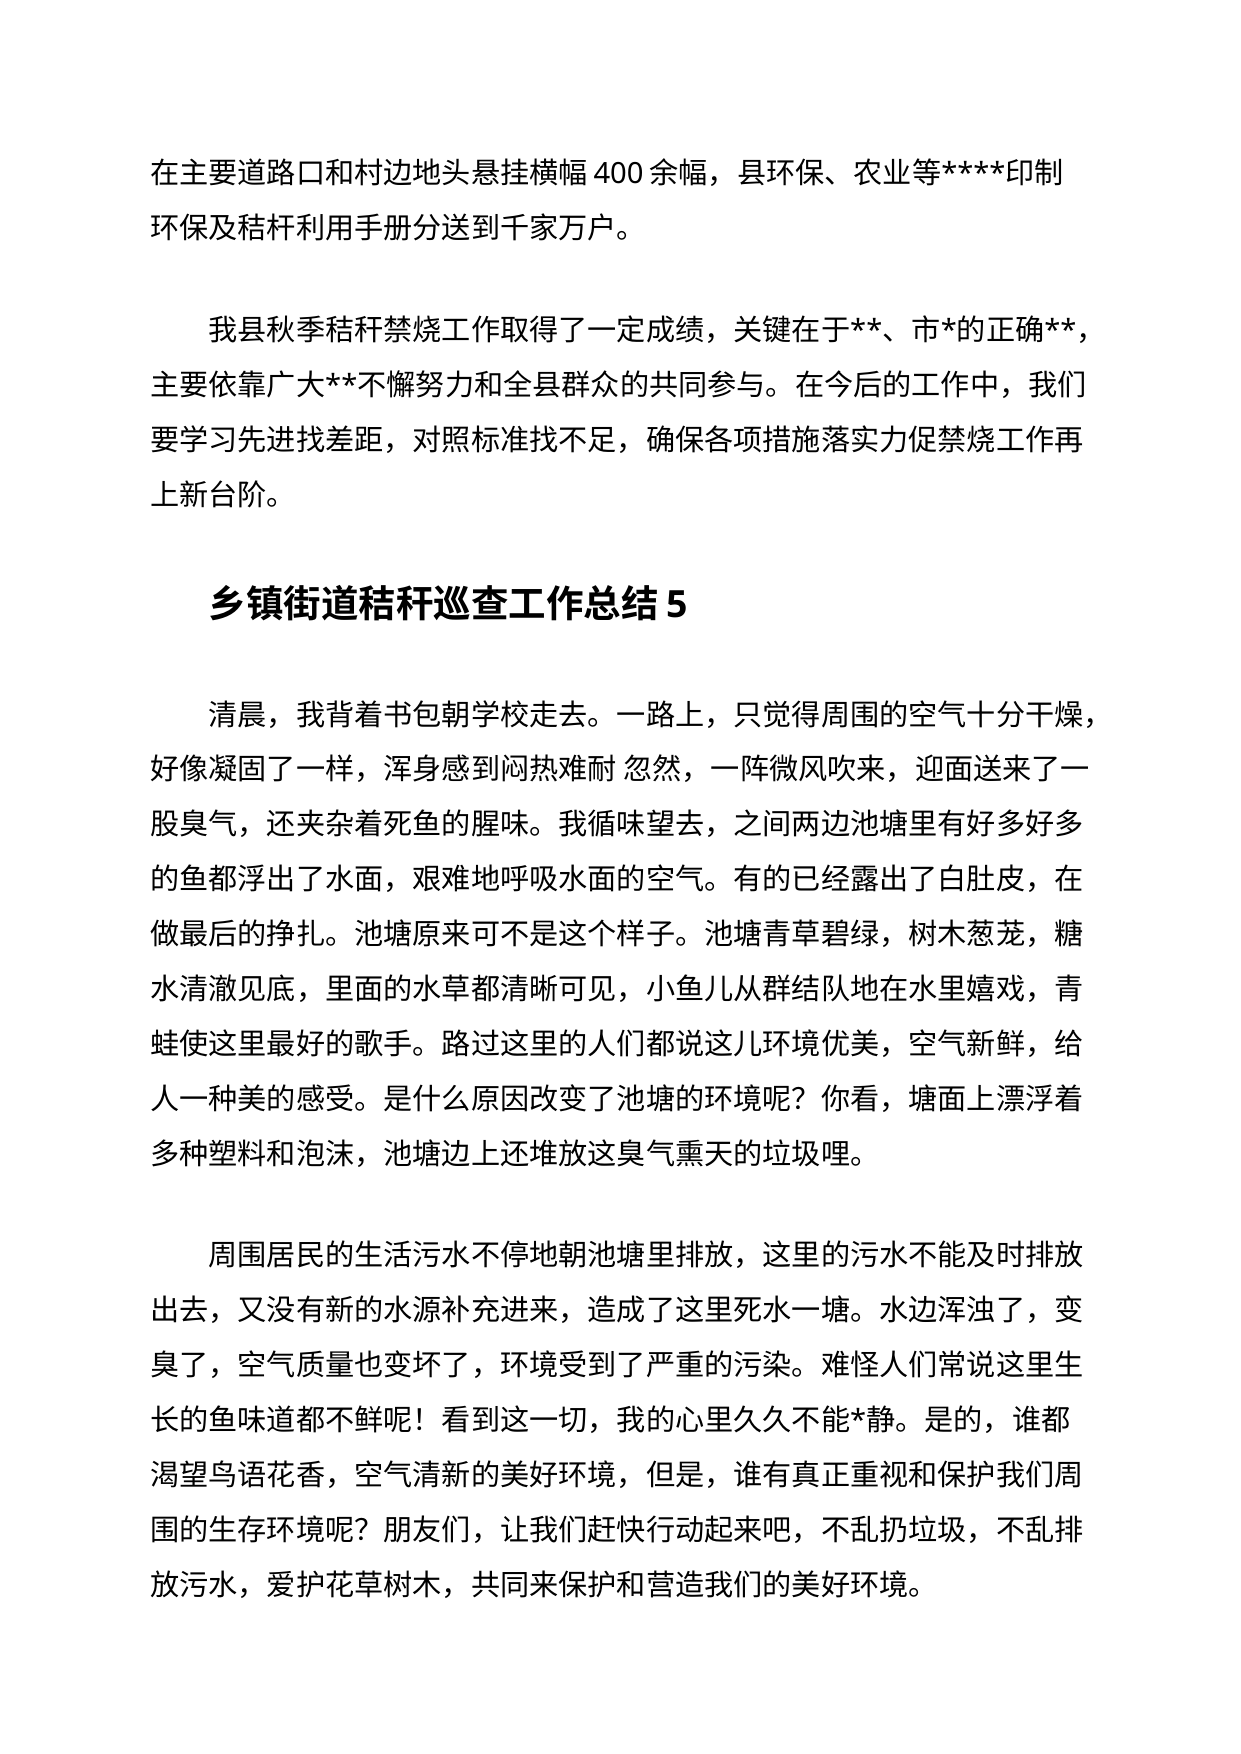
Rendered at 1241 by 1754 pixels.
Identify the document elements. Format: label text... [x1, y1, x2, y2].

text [150, 150, 1090, 247]
text 清晨，我背着书包朝学校走去。一路上，只觉得周围的空气十分干燥，好像凝固了一样，浑身感到闷热难耐 忽然，一阵微风吹来，迎面送来了一股臭气，还夹杂着死鱼的腥味。我循味望去，之间两边池塘里有好多好多的鱼都浮出了水面，艰难地呼吸水面的空气。有的已经露出了白肚皮，在做最后的挣扎。池塘原来可不是这个样子。池塘青草碧绿，树木葱茏，糖水清澈见底，里面的水草都清晰可见，小鱼儿从群结队地在水里嬉戏，青蛙使这里最好的歌手。路过这里的人们都说这儿环境优美，空气新鲜，给人一种美的感受。是什么原因改变了池塘的环境呢？你看，塘面上漂浮着多种塑料和泡沫，池塘边上还堆放这臭气熏天的垃圾哩。 [150, 691, 1090, 1172]
text 周围居民的生活污水不停地朝池塘里排放，这里的污水不能及时排放出去，又没有新的水源补充进来，造成了这里死水一塘。水边浑浊了，变臭了，空气质量也变坏了，环境受到了严重的污染。难怪人们常说这里生长的鱼味道都不鲜呢！看到这一切，我的心里久久不能*静。是的，谁都渴望鸟语花香，空气清新的美好环境，但是，谁有真正重视和保护我们周围的生存环境呢？朋友们，让我们赶快行动起来吧，不乱扔垃圾，不乱排放污水，爱护花草树木，共同来保护和营造我们的美好环境。 [150, 1232, 1090, 1604]
text 我县秋季秸秆禁烧工作取得了一定成绩，关键在于**、市*的正确**，主要依靠广大**不懈努力和全县群众的共同参与。在今后的工作中，我们要学习先进找差距，对照标准找不足，确保各项措施落实力促禁烧工作再上新台阶。 [150, 307, 1090, 514]
text 乡镇街道秸秆巡查工作总结5 [150, 573, 1090, 628]
